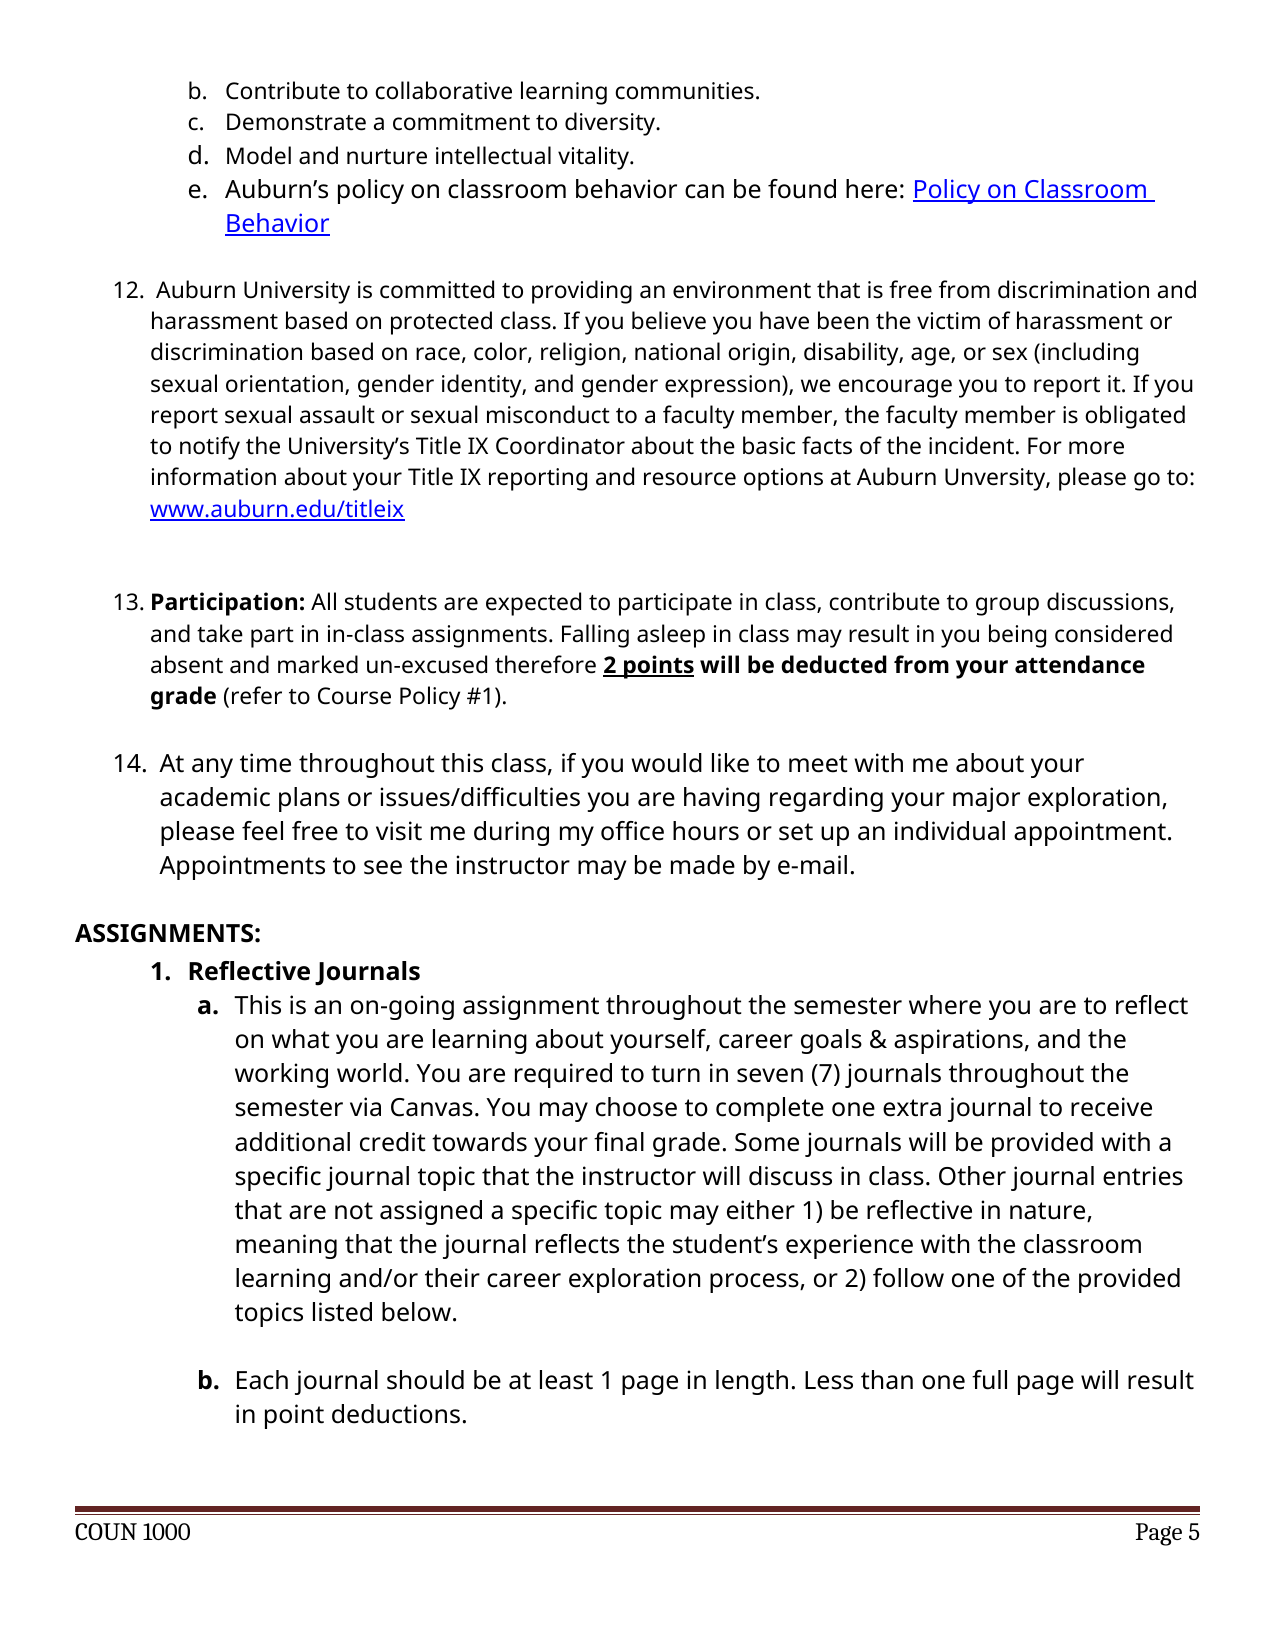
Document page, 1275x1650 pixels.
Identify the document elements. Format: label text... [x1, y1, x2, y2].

subtitle Reflective Journals [150, 954, 1200, 988]
list Demonstrate a commitment to diversity. [187, 106, 1200, 137]
list This is an on-going assignment throughout the semester where you are to reflect on what you are learning about yourself, career goals & aspirations, and the working world. You are required to turn in seven (7) journals throughout the semester via Canvas. You may choose to complete one extra journal to receive additional credit towards your final grade. Some journals will be provided with a specific journal topic that the instructor will discuss in class. Other journal entries that are not assigned a specific topic may either 1) be reflective in nature, meaning that the journal reflects the student’s experience with the classroom learning and/or their career exploration process, or 2) follow one of the provided topics listed below. [197, 988, 1200, 1328]
list Each journal should be at least 1 page in length. Less than one full page will result in point deductions. [197, 1363, 1200, 1431]
subtitle ASSIGNMENTS: [75, 916, 1200, 950]
list Participation: All students are expected to participate in class, contribute to group discussions, and take part in in-class assignments. Falling asleep in class may result in you being considered absent and marked un-excused therefore 2 points will be deducted from your attendance grade (refer to Course Policy #1). [112, 586, 1200, 711]
list Auburn University is committed to providing an environment that is free from discrimination and harassment based on protected class. If you believe you have been the victim of harassment or discrimination based on race, color, religion, national origin, disability, age, or sex (including sexual orientation, gender identity, and gender expression), we encourage you to report it. If you report sexual assault or sexual misconduct to a faculty member, the faculty member is obligated to notify the University’s Title IX Coordinator about the basic facts of the incident. For more information about your Title IX reporting and resource options at Auburn Unversity, please go to: www.auburn.edu/titleix [112, 274, 1200, 524]
list Model and nurture intellectual vitality. [187, 137, 1200, 172]
list Auburn’s policy on classroom behavior can be found here: Policy on Classroom Behavior [187, 172, 1200, 240]
list At any time throughout this class, if you would like to meet with me about your academic plans or issues/difficulties you are having regarding your major exploration, please feel free to visit me during my office hours or set up an individual appointment. Appointments to see the instructor may be made by e-mail. [112, 745, 1200, 882]
list Contribute to collaborative learning communities. [187, 75, 1200, 106]
